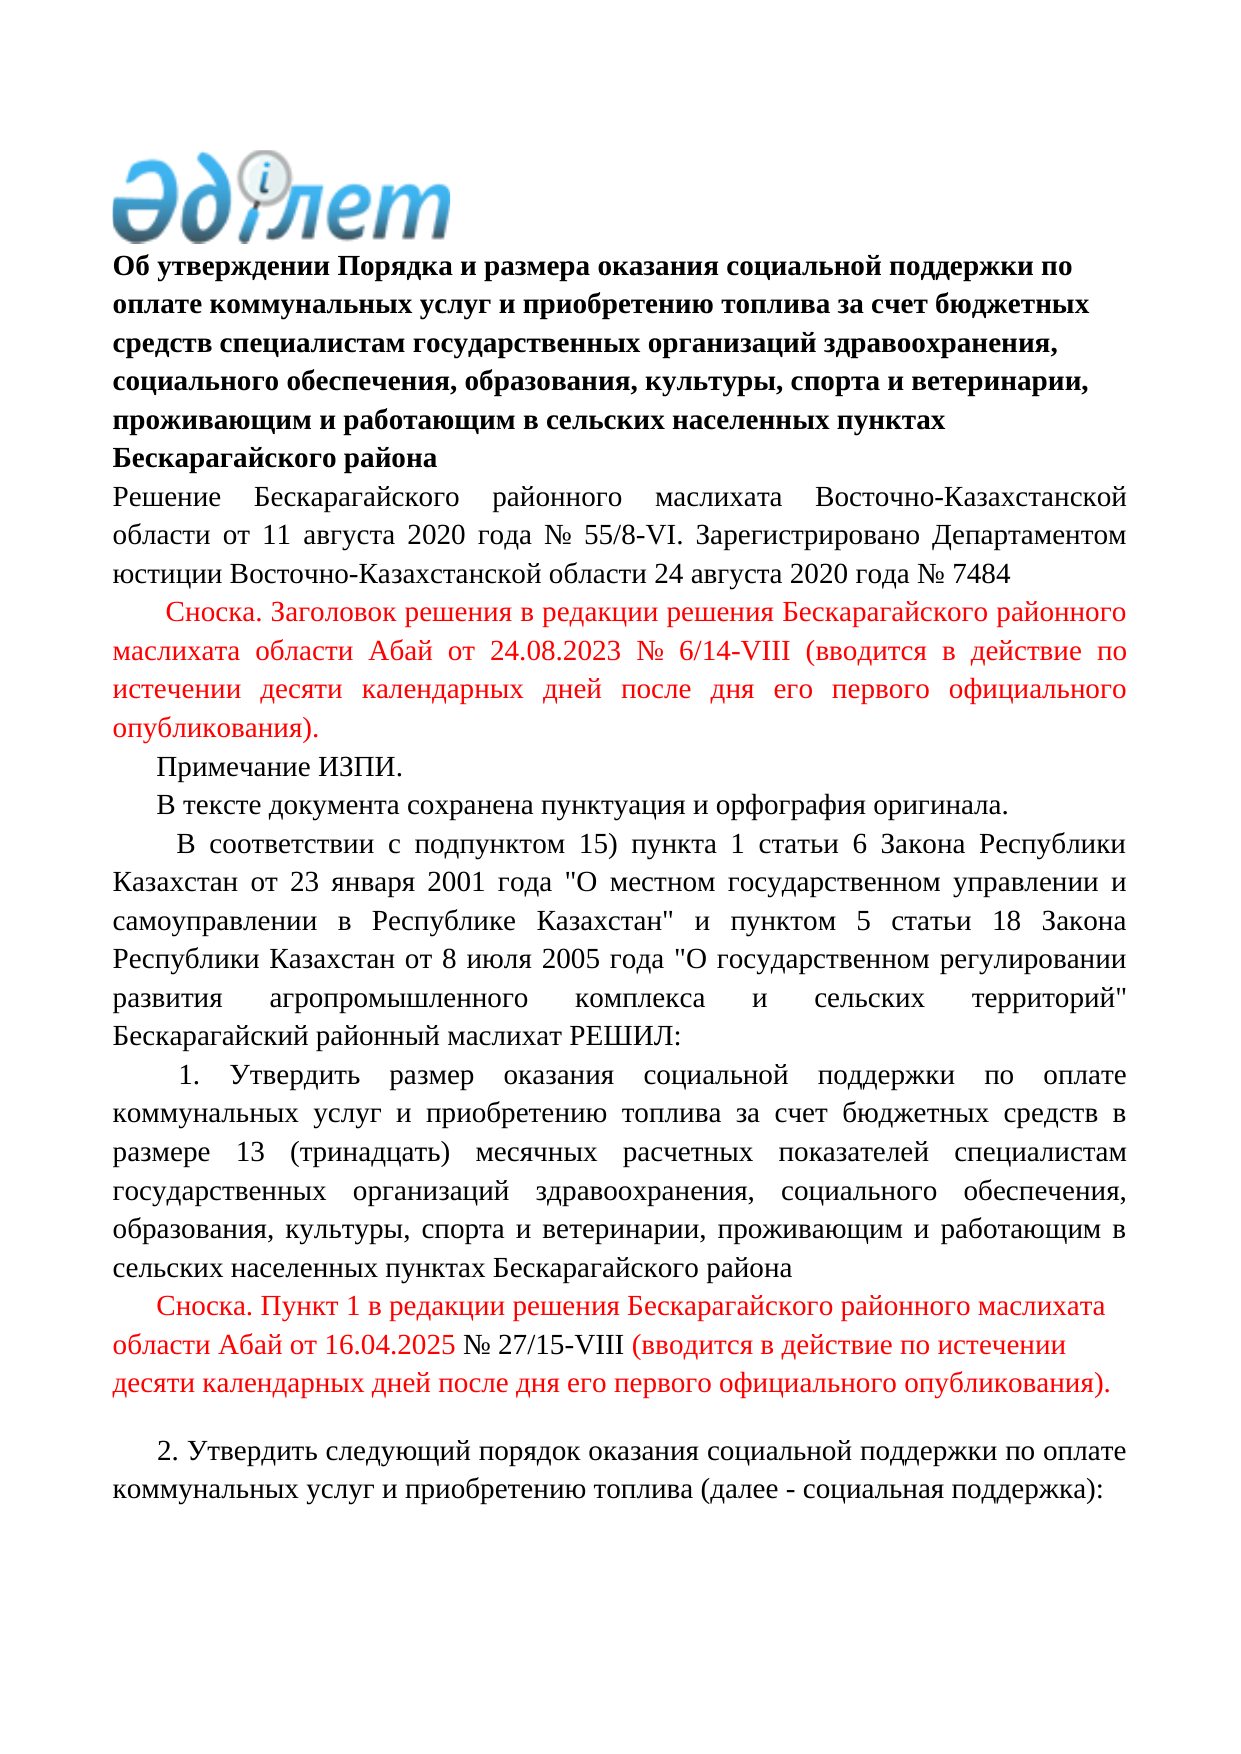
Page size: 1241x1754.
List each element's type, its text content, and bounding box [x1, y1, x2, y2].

text В соответствии с подпунктом 15) пункта 1 статьи 6 Закона Республики Казахстан от 23 января 2001 года "О местном государственном управлении и самоуправлении в Республике Казахстан" и пунктом 5 статьи 18 Закона Республики Казахстан от 8 июля 2005 года "О государственном регулировании развития агропромышленного комплекса и сельских территорий" Бескарагайский районный маслихат РЕШИЛ: [112, 826, 1128, 1052]
text 1. Утвердить размер оказания социальной поддержки по оплате коммунальных услуг и приобретению топлива за счет бюджетных средств в размере 13 (тринадцать) месячных расчетных показателей специалистам государственных организаций здравоохранения, социального обеспечения, образования, культуры, спорта и ветеринарии, проживающим и работающим в сельских населенных пунктах Бескарагайского района [112, 1057, 1128, 1283]
text Сноска. Заголовок решения в редакции решения Бескарагайского районного маслихата области Абай от 24.08.2023 № 6/14-VIII (вводится в действие по истечении десяти календарных дней после дня его первого официального опубликования). [112, 594, 1128, 744]
picture [112, 150, 451, 244]
text Об утверждении Порядка и размера оказания социальной поддержки по оплате коммунальных услуг и приобретению топлива за счет бюджетных средств специалистам государственных организаций здравоохранения, социального обеспечения, образования, культуры, спорта и ветеринарии, проживающим и работающим в сельских населенных пунктах Бескарагайского района [112, 248, 1128, 474]
text В тексте документа сохранена пунктуация и орфография оригинала. [112, 787, 1128, 821]
text 2. Утвердить следующий порядок оказания социальной поддержки по оплате коммунальных услуг и приобретению топлива (далее - социальная поддержка): [112, 1433, 1128, 1505]
text Сноска. Пункт 1 в редакции решения Бескарагайского районного маслихата области Абай от 16.04.2025 № 27/15-VIII (вводится в действие по истечении десяти календарных дней после дня его первого официального опубликования). [112, 1288, 1128, 1429]
text Решение Бескарагайского районного маслихата Восточно-Казахстанской области от 11 августа 2020 года № 55/8-VI. Зарегистрировано Департаментом юстиции Восточно-Казахстанской области 24 августа 2020 года № 7484 [112, 479, 1128, 589]
text Примечание ИЗПИ. [112, 749, 1128, 782]
